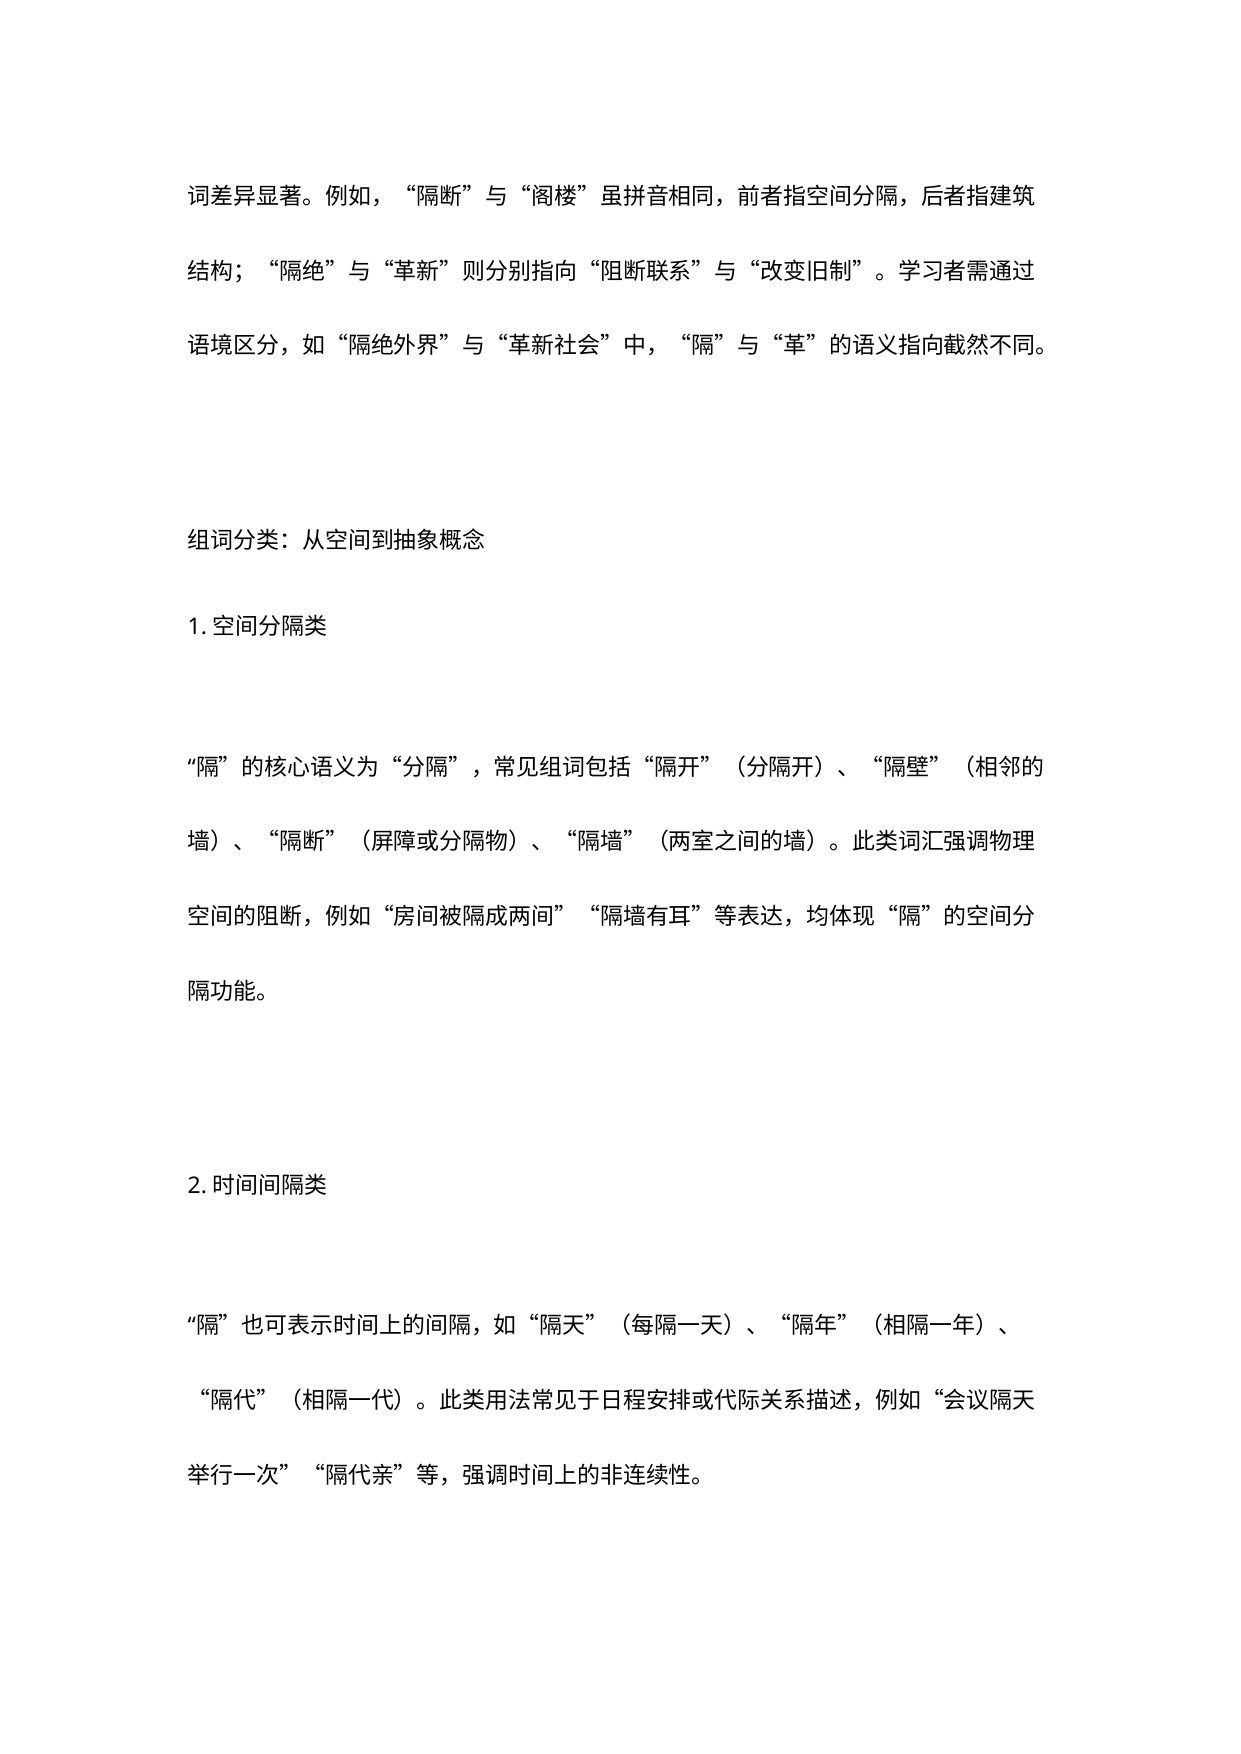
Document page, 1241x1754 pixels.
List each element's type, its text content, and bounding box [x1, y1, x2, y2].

text “隔”也可表示时间上的间隔，如“隔天”（每隔一天）、“隔年”（相隔一年）、“隔代”（相隔一代）。此类用法常见于日程安排或代际关系描述，例如“会议隔天举行一次”“隔代亲”等，强调时间上的非连续性。 [187, 1292, 1053, 1506]
text 1. 空间分隔类 [187, 592, 1053, 657]
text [187, 162, 1053, 376]
text 2. 时间间隔类 [187, 1151, 1053, 1216]
text “隔”的核心语义为“分隔”，常见组词包括“隔开”（分隔开）、“隔壁”（相邻的墙）、“隔断”（屏障或分隔物）、“隔墙”（两室之间的墙）。此类词汇强调物理空间的阻断，例如“房间被隔成两间”“隔墙有耳”等表达，均体现“隔”的空间分隔功能。 [187, 733, 1053, 1022]
text 组词分类：从空间到抽象概念 [187, 506, 1053, 571]
